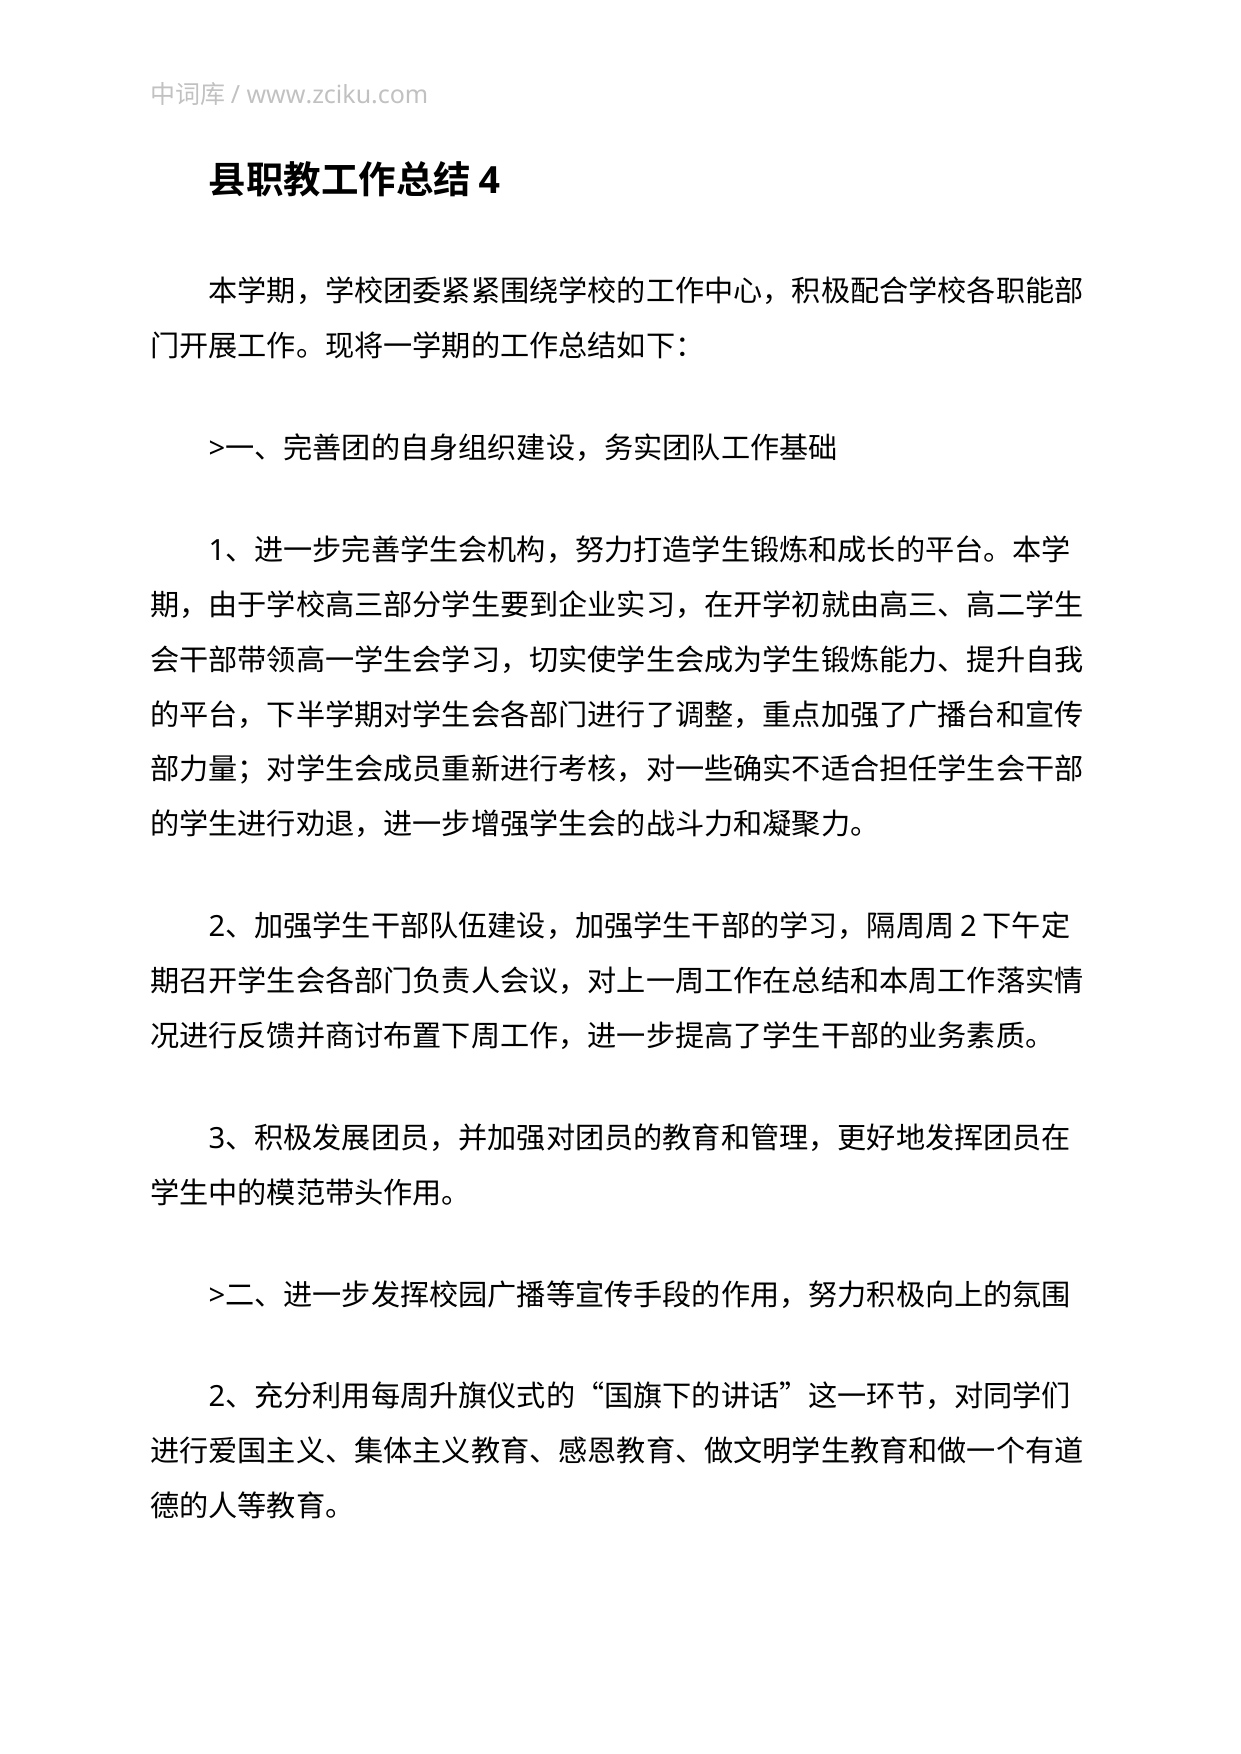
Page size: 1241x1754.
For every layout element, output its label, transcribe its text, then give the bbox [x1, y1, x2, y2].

text 1、进一步完善学生会机构，努力打造学生锻炼和成长的平台。本学期，由于学校高三部分学生要到企业实习，在开学初就由高三、高二学生会干部带领高一学生会学习，切实使学生会成为学生锻炼能力、提升自我的平台，下半学期对学生会各部门进行了调整，重点加强了广播台和宣传部力量；对学生会成员重新进行考核，对一些确实不适合担任学生会干部的学生进行劝退，进一步增强学生会的战斗力和凝聚力。 [150, 526, 1090, 843]
text 2、充分利用每周升旗仪式的“国旗下的讲话”这一环节，对同学们进行爱国主义、集体主义教育、感恩教育、做文明学生教育和做一个有道德的人等教育。 [150, 1373, 1090, 1525]
text >二、进一步发挥校园广播等宣传手段的作用，努力积极向上的氛围 [150, 1271, 1090, 1313]
text 县职教工作总结4 [150, 150, 1090, 204]
text 2、加强学生干部队伍建设，加强学生干部的学习，隔周周2下午定期召开学生会各部门负责人会议，对上一周工作在总结和本周工作落实情况进行反馈并商讨布置下周工作，进一步提高了学生干部的业务素质。 [150, 903, 1090, 1055]
text >一、完善团的自身组织建设，务实团队工作基础 [150, 424, 1090, 467]
text 本学期，学校团委紧紧围绕学校的工作中心，积极配合学校各职能部门开展工作。现将一学期的工作总结如下： [150, 268, 1090, 365]
text 3、积极发展团员，并加强对团员的教育和管理，更好地发挥团员在学生中的模范带头作用。 [150, 1114, 1090, 1212]
